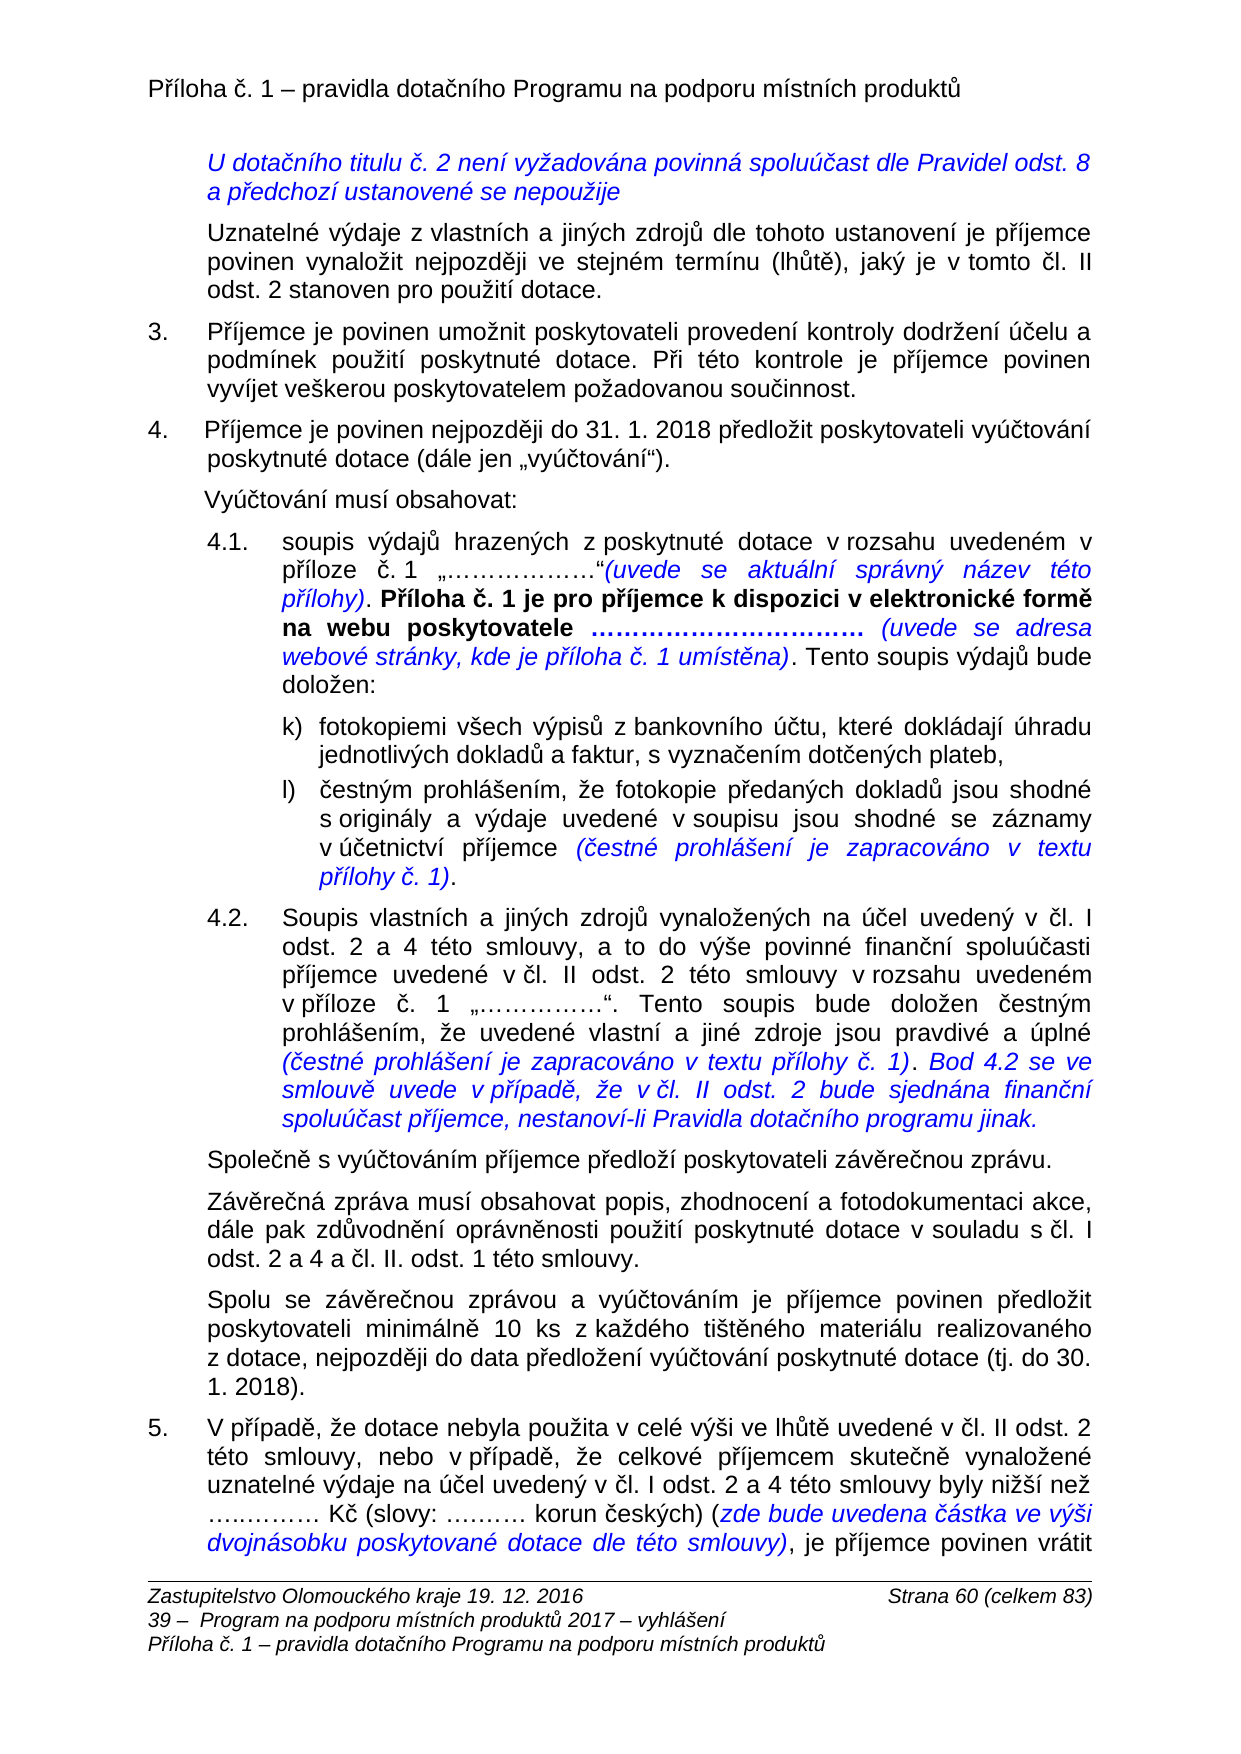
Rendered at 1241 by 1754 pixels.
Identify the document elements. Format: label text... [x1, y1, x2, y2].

text Závěrečná zpráva musí obsahovat popis, zhodnocení a fotodokumentaci akce, dále pak zdůvodnění oprávněnosti použití poskytnuté dotace v souladu s čl. I odst. 2 a 4 a čl. II. odst. 1 této smlouvy. [207, 1186, 1092, 1273]
text Uznatelné výdaje z vlastních a jiných zdrojů dle tohoto ustanovení je příjemce povinen vynaložit nejpozději ve stejném termínu (lhůtě), jaký je v tomto čl. II odst. 2 stanoven pro použití dotace. [207, 218, 1092, 304]
list fotokopiemi všech výpisů z bankovního účtu, které dokládají úhradu jednotlivých dokladů a faktur, s vyznačením dotčených plateb, [282, 711, 1092, 769]
list Příjemce je povinen umožnit poskytovateli provedení kontroly dodržení účelu a podmínek použití poskytnuté dotace. Při této kontrole je příjemce povinen vyvíjet veškerou poskytovatelem požadovanou součinnost. [148, 316, 1092, 403]
text Spolu se závěrečnou zprávou a vyúčtováním je příjemce povinen předložit poskytovateli minimálně 10 ks z každého tištěného materiálu realizovaného z dotace, nejpozději do data předložení vyúčtování poskytnuté dotace (tj. do 30. 1. 2018). [207, 1285, 1092, 1400]
list Příjemce je povinen nejpozději do 31. 1. 2018 předložit poskytovateli vyúčtování poskytnuté dotace (dále jen „vyúčtování“). [148, 415, 1092, 473]
text Vyúčtování musí obsahovat: [204, 485, 1092, 514]
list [148, 1413, 1092, 1556]
text 4.2. Soupis vlastních a jiných zdrojů vynaložených na účel uvedený v čl. I odst. 2 a 4 této smlouvy, a to do výše povinné finanční spoluúčasti příjemce uvedené v čl. II odst. 2 této smlouvy v rozsahu uvedeném v příloze č. 1 „……………“. Tento soupis bude doložen čestným prohlášením, že uvedené vlastní a jiné zdroje jsou pravdivé a úplné (čestné prohlášení je zapracováno v textu přílohy č. 1). Bod 4.2 se ve smlouvě uvede v případě, že v čl. II odst. 2 bude sjednána finanční spoluúčast příjemce, nestanoví-li Pravidla dotačního programu jinak. [207, 903, 1092, 1133]
text 4.1. soupis výdajů hrazených z poskytnuté dotace v rozsahu uvedeném v příloze č. 1 „………………“(uvede se aktuální správný název této přílohy). Příloha č. 1 je pro příjemce k dispozici v elektronické formě na webu poskytovatele …………………………… (uvede se adresa webové stránky, kde je příloha č. 1 umístěna). Tento soupis výdajů bude doložen: [207, 526, 1092, 699]
list čestným prohlášením, že fotokopie předaných dokladů jsou shodné s originály a výdaje uvedené v soupisu jsou shodné se záznamy v účetnictví příjemce (čestné prohlášení je zapracováno v textu přílohy č. 1). [282, 775, 1092, 890]
text U dotačního titulu č. 2 není vyžadována povinná spoluúčast dle Pravidel odst. 8 a předchozí ustanovené se nepoužije [207, 148, 1092, 205]
text Společně s vyúčtováním příjemce předloží poskytovateli závěrečnou zprávu. [207, 1145, 1092, 1174]
